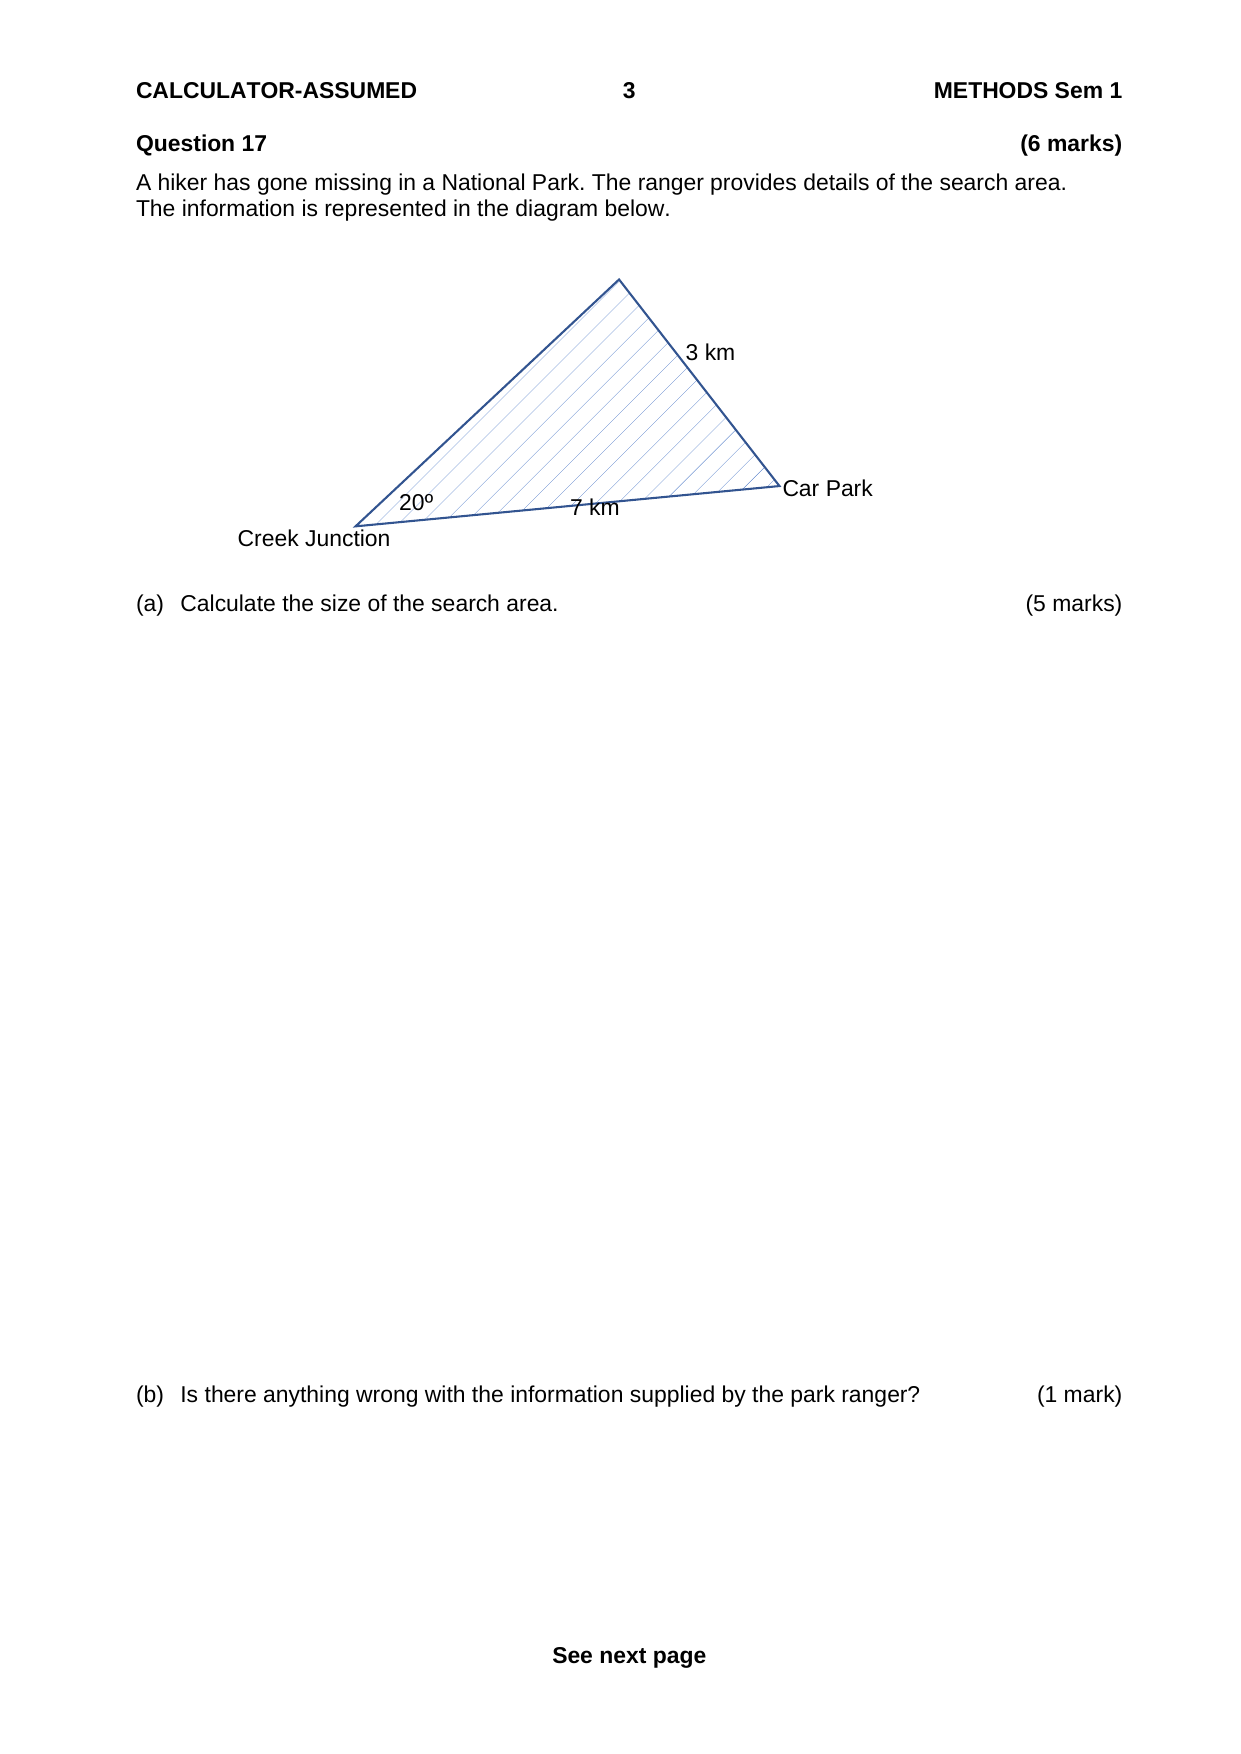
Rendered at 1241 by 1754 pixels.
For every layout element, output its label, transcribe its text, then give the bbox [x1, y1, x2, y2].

list Calculate the size of the search area. (5 marks) [136, 590, 1122, 617]
text A hiker has gone missing in a National Park. The ranger provides details of the search area. [136, 169, 1122, 195]
text Question 17 (6 marks) [136, 130, 1122, 156]
list Is there anything wrong with the information supplied by the park ranger? (1 mark) [136, 1381, 1122, 1407]
text The information is represented in the diagram below. [136, 195, 1122, 221]
